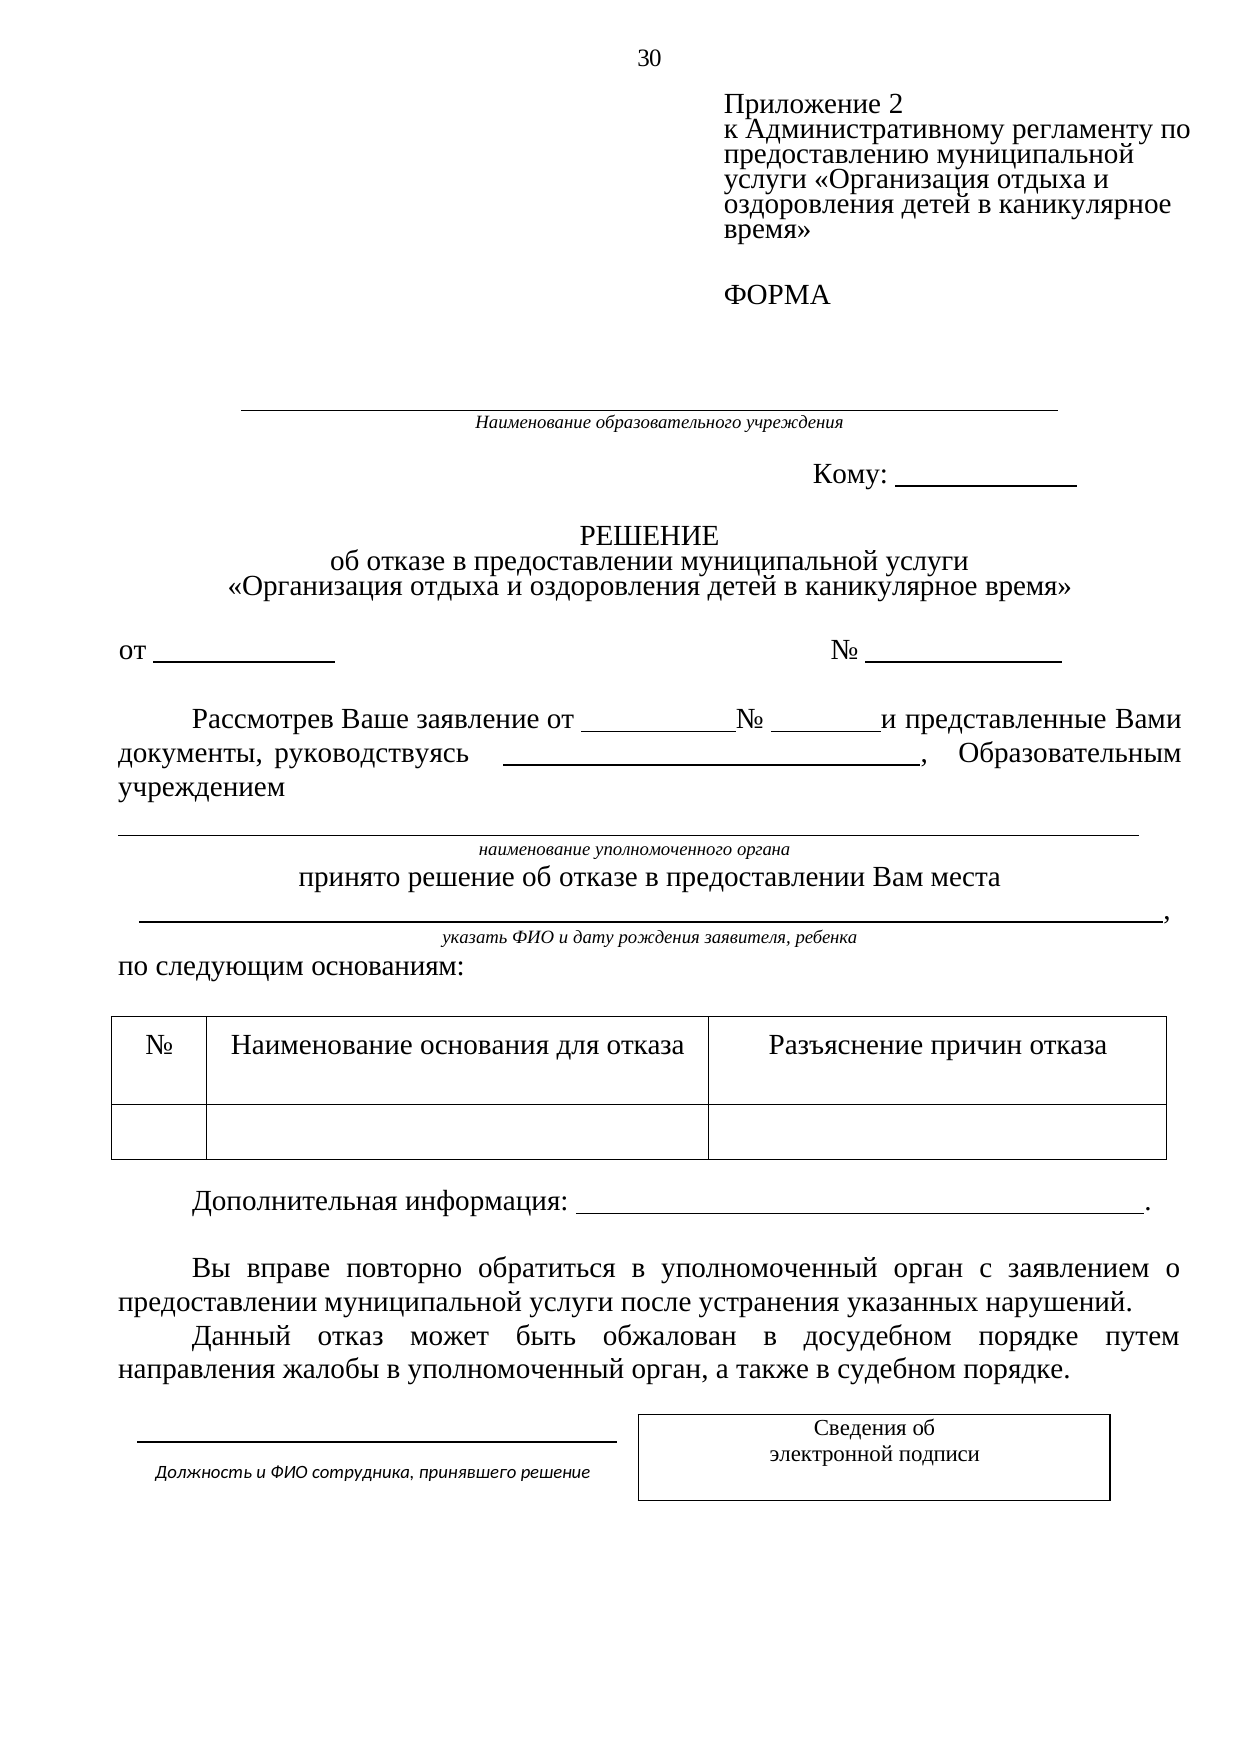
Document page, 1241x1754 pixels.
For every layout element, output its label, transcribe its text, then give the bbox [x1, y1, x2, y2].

text РЕШЕНИЕ [103, 526, 1196, 551]
table_header от [114, 636, 579, 668]
table_cell [207, 1105, 708, 1159]
text , [114, 893, 1196, 927]
text Рассмотрев Ваше заявление от № и представленные Вами документы, руководствуясь , Образовательным учреждением [118, 702, 1181, 802]
table_header № [580, 636, 1060, 668]
text Вы вправе повторно обратиться в уполномоченный орган с заявлением о предоставлении муниципальной услуги после устранения указанных нарушений. [118, 1250, 1181, 1317]
table_header Наименование основания для отказа [207, 1017, 708, 1104]
text Приложение 2 [723, 94, 1196, 119]
text «Организация отдыха и оздоровления детей в каникулярное время» [103, 576, 1196, 601]
table_header № [112, 1017, 206, 1104]
text наименование уполномоченного органа [103, 838, 1166, 859]
text к Административному регламенту по предоставлению муниципальной услуги «Организация отдыха и оздоровления детей в каникулярное время» [723, 119, 1196, 244]
text Данный отказ может быть обжалован в досудебном порядке путем направления жалобы в уполномоченный орган, а также в судебном порядке. [118, 1318, 1181, 1385]
text Кому: [813, 456, 1196, 490]
table_cell [112, 1105, 206, 1159]
text Дополнительная информация: . [192, 1183, 1196, 1217]
text ФОРМА [139, 277, 1196, 311]
text Наименование образовательного учреждения [258, 408, 1061, 433]
table_cell [709, 1105, 1166, 1159]
table_header Сведения об электронной подписи [639, 1415, 1109, 1500]
text об отказе в предоставлении муниципальной услуги [103, 551, 1195, 576]
table_header Разъяснение причин отказа [709, 1017, 1166, 1104]
text указать ФИО и дату рождения заявителя, ребенка [103, 927, 1196, 948]
text по следующим основаниям: [118, 948, 1196, 982]
table_header Должность и ФИО сотрудника, принявшего решение [113, 1414, 638, 1500]
text принято решение об отказе в предоставлении Вам места [146, 859, 1153, 893]
